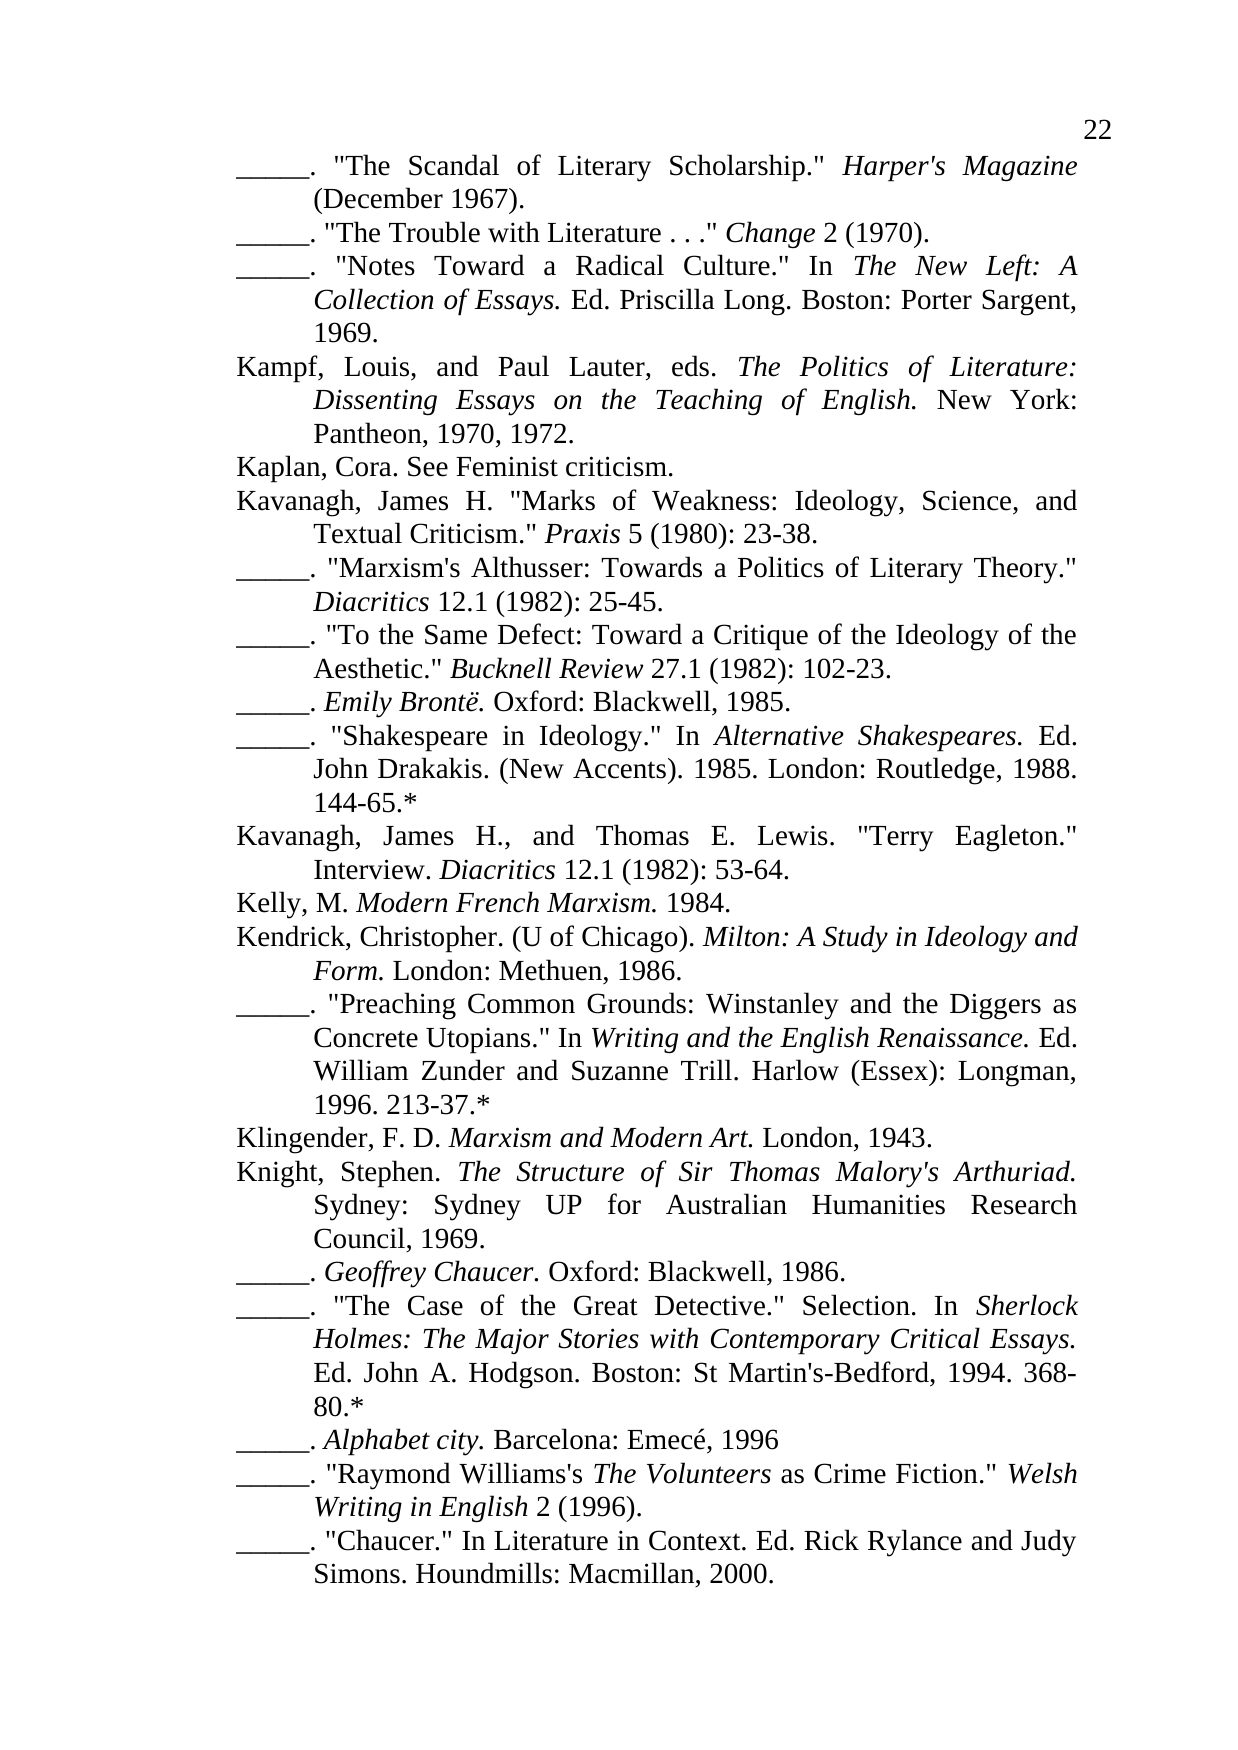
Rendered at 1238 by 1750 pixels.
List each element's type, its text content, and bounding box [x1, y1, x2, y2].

text _____. Alphabet city. Barcelona: Emecé, 1996 [236, 1422, 1078, 1456]
text Klingender, F. D. Marxism and Modern Art. London, 1943. [236, 1120, 1078, 1154]
text _____. "Raymond Williams's The Volunteers as Crime Fiction." Welsh Writing in English 2 (1996). [236, 1456, 1078, 1523]
text Kavanagh, James H. "Marks of Weakness: Ideology, Science, and Textual Criticism." Praxis 5 (1980): 23-38. [236, 483, 1078, 550]
text _____. "The Trouble with Literature . . ." Change 2 (1970). [236, 215, 1078, 248]
text _____. "Marxism's Althusser: Towards a Politics of Literary Theory." Diacritics 12.1 (1982): 25-45. [236, 550, 1078, 617]
text Kendrick, Christopher. (U of Chicago). Milton: A Study in Ideology and Form. London: Methuen, 1986. [236, 919, 1078, 986]
text _____. "To the Same Defect: Toward a Critique of the Ideology of the Aesthetic." Bucknell Review 27.1 (1982): 102-23. [236, 617, 1078, 684]
text _____. Emily Brontë. Oxford: Blackwell, 1985. [236, 684, 1078, 718]
text _____. "The Scandal of Literary Scholarship." Harper's Magazine (December 1967). [236, 148, 1078, 215]
text _____. Geoffrey Chaucer. Oxford: Blackwell, 1986. [236, 1254, 1078, 1288]
text _____. "Preaching Common Grounds: Winstanley and the Diggers as Concrete Utopians." In Writing and the English Renaissance. Ed. William Zunder and Suzanne Trill. Harlow (Essex): Longman, 1996. 213-37.* [236, 986, 1078, 1120]
text _____. "Chaucer." In Literature in Context. Ed. Rick Rylance and Judy Simons. Houndmills: Macmillan, 2000. [236, 1523, 1078, 1590]
text _____. "The Case of the Great Detective." Selection. In Sherlock Holmes: The Major Stories with Contemporary Critical Essays. Ed. John A. Hodgson. Boston: St Martin's-Bedford, 1994. 368-80.* [236, 1288, 1078, 1422]
text Kaplan, Cora. See Feminist criticism. [236, 449, 1078, 483]
text Kampf, Louis, and Paul Lauter, eds. The Politics of Literature: Dissenting Essays on the Teaching of English. New York: Pantheon, 1970, 1972. [236, 349, 1078, 449]
text _____. "Notes Toward a Radical Culture." In The New Left: A Collection of Essays. Ed. Priscilla Long. Boston: Porter Sargent, 1969. [236, 248, 1078, 349]
text Kavanagh, James H., and Thomas E. Lewis. "Terry Eagleton." Interview. Diacritics 12.1 (1982): 53-64. [236, 818, 1078, 886]
text Knight, Stephen. The Structure of Sir Thomas Malory's Arthuriad. Sydney: Sydney UP for Australian Humanities Research Council, 1969. [236, 1154, 1078, 1254]
text _____. "Shakespeare in Ideology." In Alternative Shakespeares. Ed. John Drakakis. (New Accents). 1985. London: Routledge, 1988. 144-65.* [236, 718, 1078, 818]
text Kelly, M. Modern French Marxism. 1984. [236, 886, 1078, 919]
